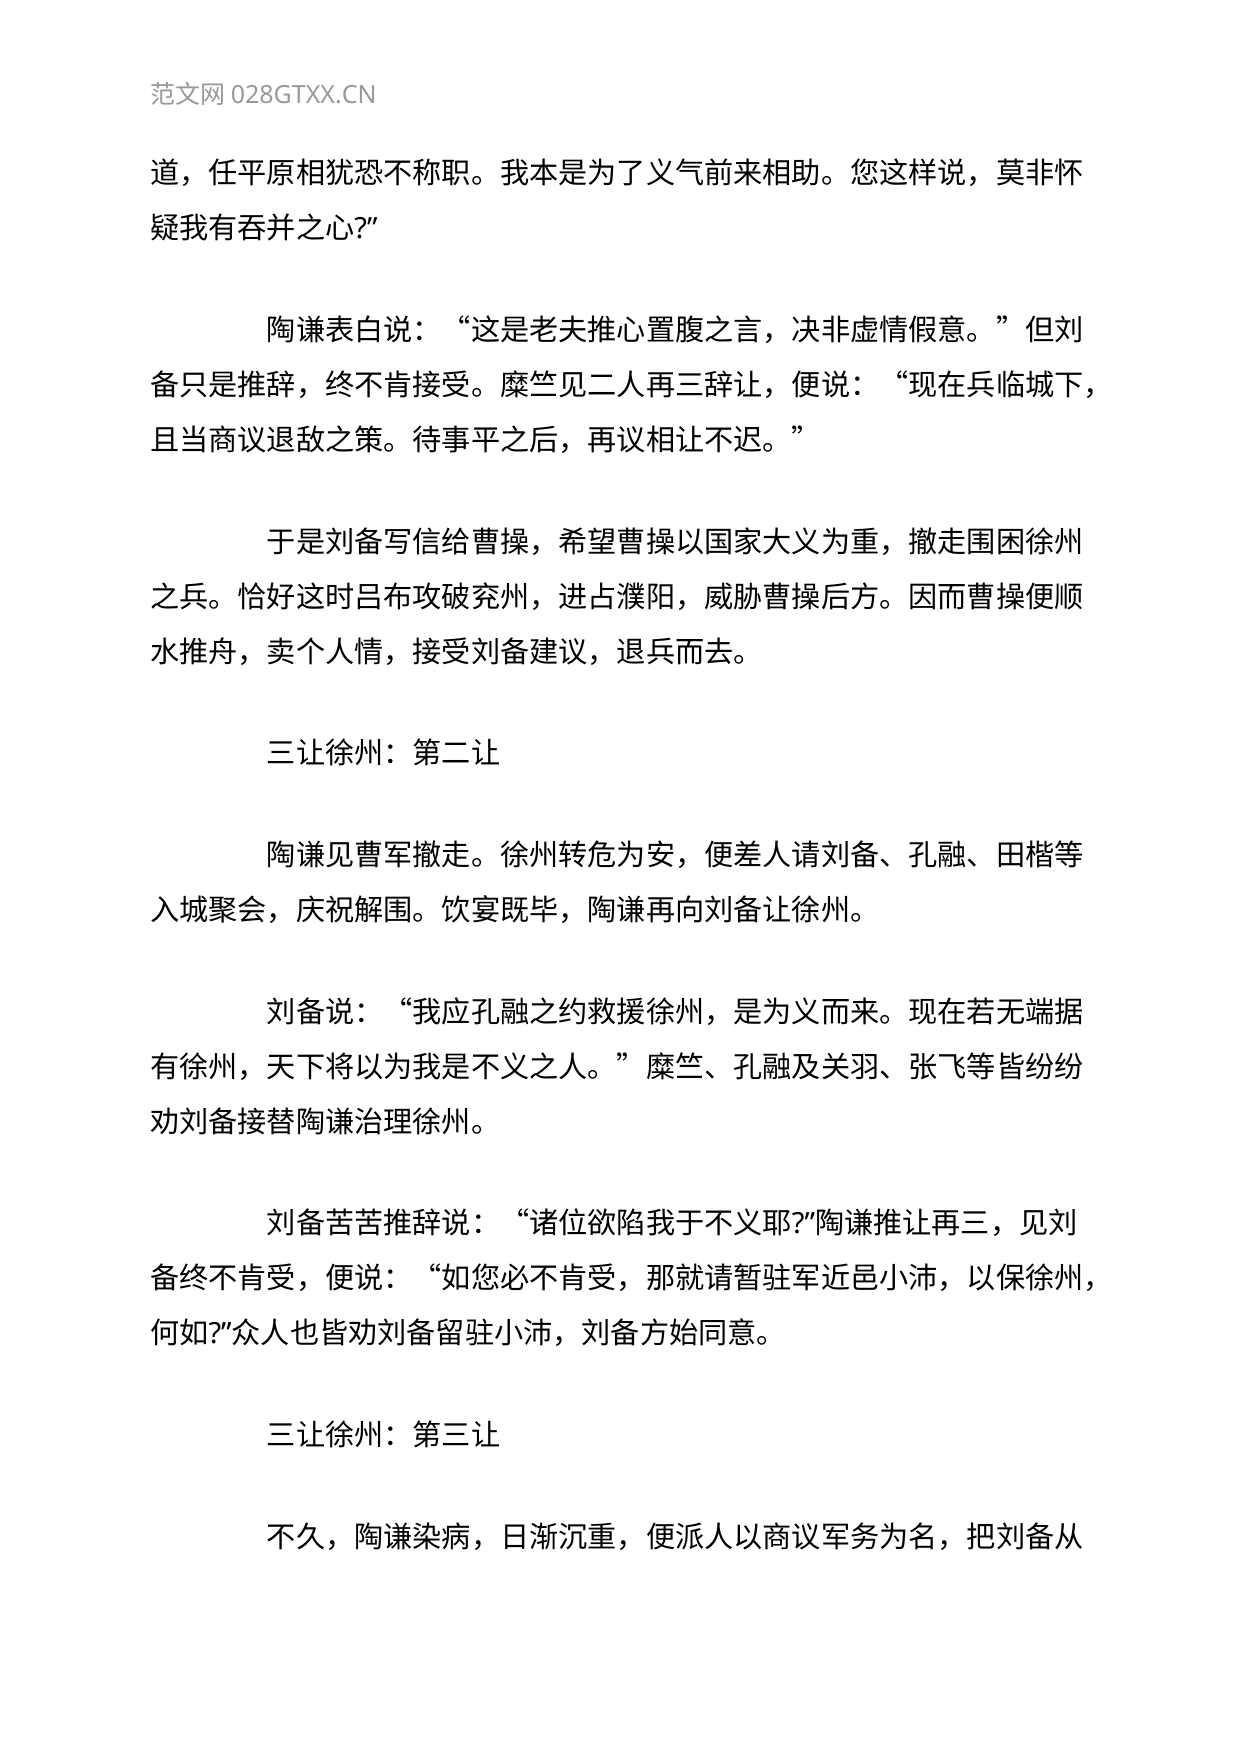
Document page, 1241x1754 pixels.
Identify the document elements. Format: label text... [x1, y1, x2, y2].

text 陶谦见曹军撤走。徐州转危为安，便差人请刘备、孔融、田楷等入城聚会，庆祝解围。饮宴既毕，陶谦再向刘备让徐州。 [150, 832, 1090, 929]
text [150, 150, 1090, 247]
text 于是刘备写信给曹操，希望曹操以国家大义为重，撤走围困徐州之兵。恰好这时吕布攻破兖州，进占濮阳，威胁曹操后方。因而曹操便顺水推舟，卖个人情，接受刘备建议，退兵而去。 [150, 518, 1090, 671]
text 陶谦表白说：“这是老夫推心置腹之言，决非虚情假意。”但刘备只是推辞，终不肯接受。糜竺见二人再三辞让，便说：“现在兵临城下，且当商议退敌之策。待事平之后，再议相让不迟。” [150, 307, 1090, 459]
text 刘备说：“我应孔融之约救援徐州，是为义而来。现在若无端据有徐州，天下将以为我是不义之人。”糜竺、孔融及关羽、张飞等皆纷纷劝刘备接替陶谦治理徐州。 [150, 988, 1090, 1141]
text 三让徐州：第二让 [150, 730, 1090, 772]
text 三让徐州：第三让 [150, 1412, 1090, 1454]
text 刘备苦苦推辞说：“诸位欲陷我于不义耶?”陶谦推让再三，见刘备终不肯受，便说：“如您必不肯受，那就请暂驻军近邑小沛，以保徐州，何如?”众人也皆劝刘备留驻小沛，刘备方始同意。 [150, 1200, 1090, 1352]
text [150, 1514, 1090, 1556]
